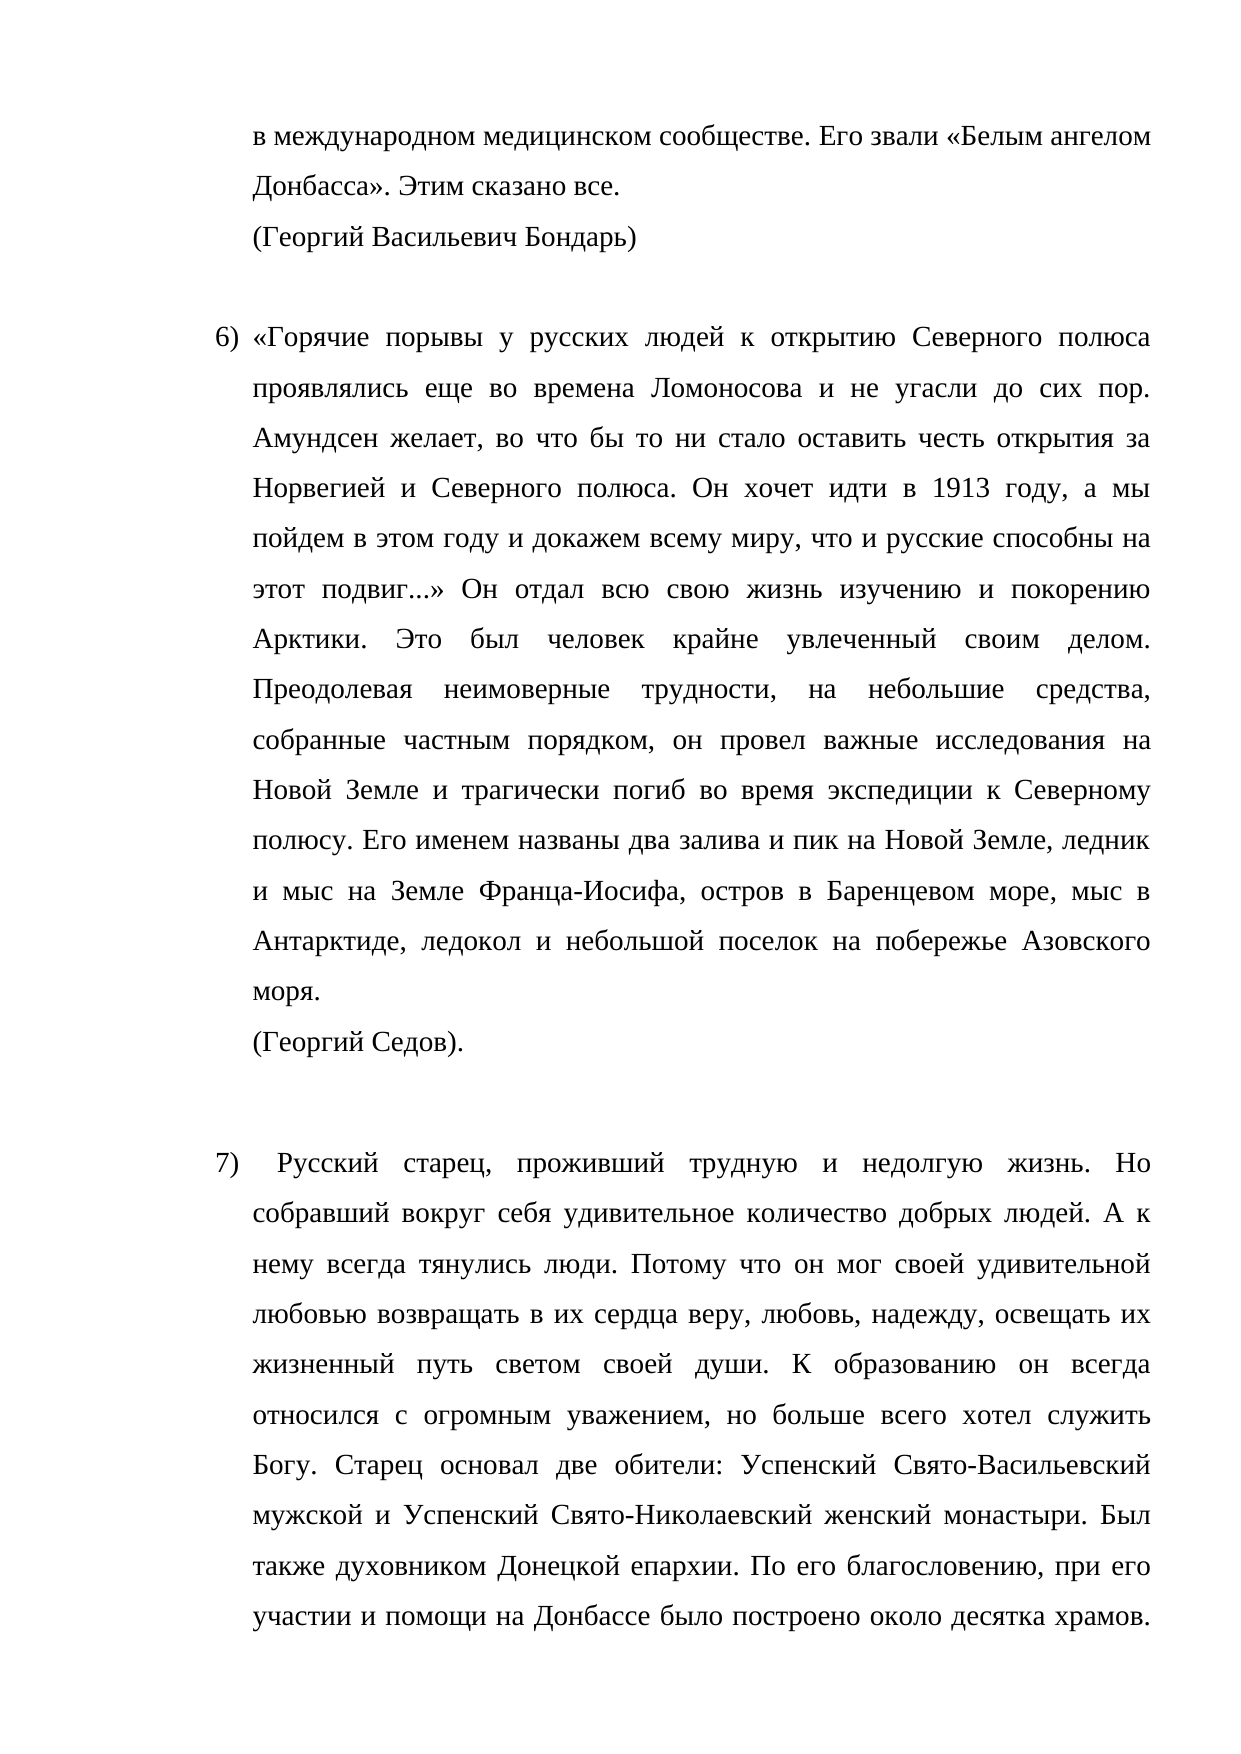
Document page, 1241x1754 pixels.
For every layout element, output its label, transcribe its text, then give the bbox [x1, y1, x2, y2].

list «Горячие порывы у русских людей к открытию Северного полюса проявлялись еще во времена Ломоносова и не угасли до сих пор. Амундсен желает, во что бы то ни стало оставить честь открытия за Норвегией и Северного полюса. Он хочет идти в 1913 году, а мы пойдем в этом году и докажем всему миру, что и русские способны на этот подвиг...» Он отдал всю свою жизнь изучению и покорению Арктики. Это был человек крайне увлеченный своим делом. Преодолевая неимоверные трудности, на небольшие средства, собранные частным порядком, он провел важные исследования на Новой Земле и трагически погиб во время экспедиции к Северному полюсу. Его именем названы два залива и пик на Новой Земле, ледник и мыс на Земле Франца-Иосифа, остров в Баренцевом море, мыс в Антарктиде, ледокол и небольшой поселок на побережье Азовского моря. [215, 319, 1152, 1007]
text (Георгий Седов). [252, 1024, 1152, 1057]
text (Георгий Васильевич Бондарь) [252, 219, 1152, 252]
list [215, 1145, 1152, 1632]
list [215, 118, 1152, 202]
